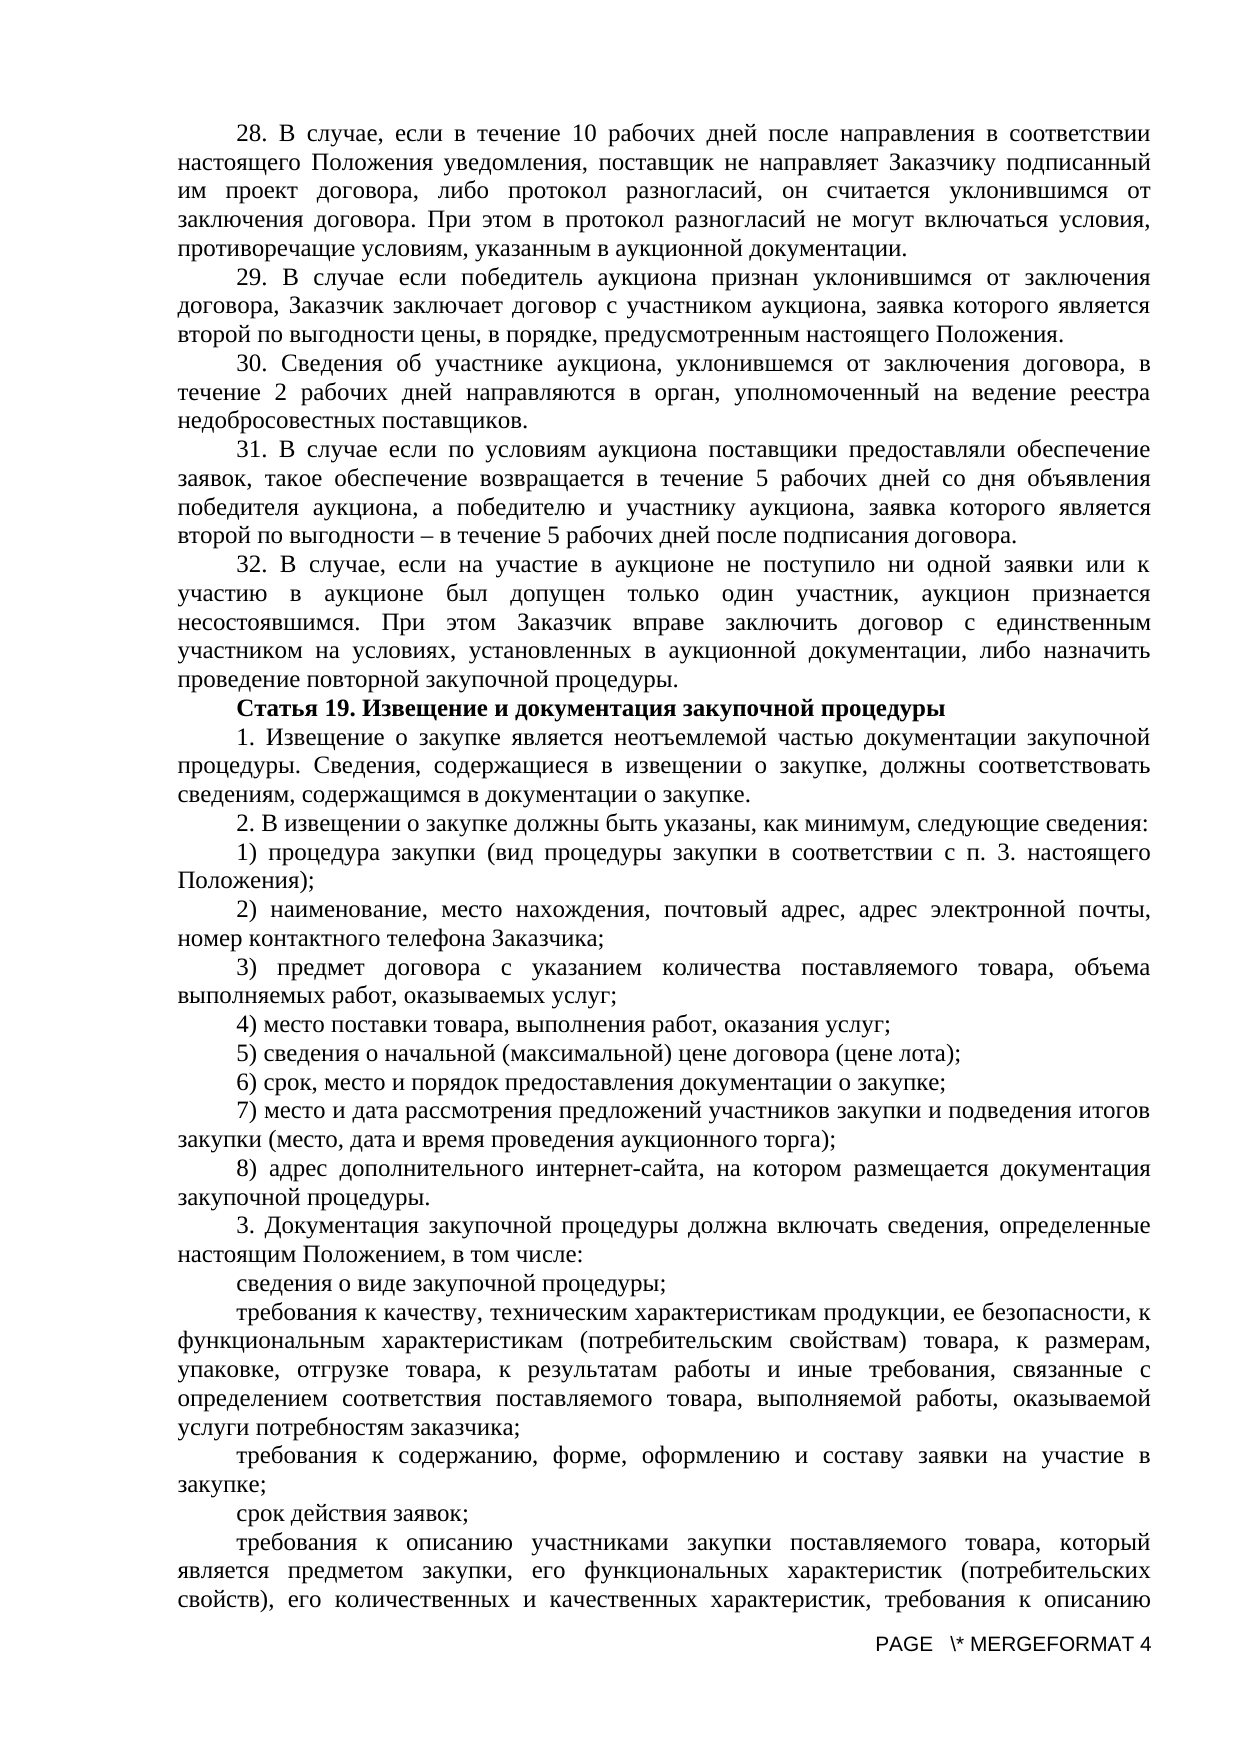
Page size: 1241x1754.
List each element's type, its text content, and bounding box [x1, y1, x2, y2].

text 29. В случае если победитель аукциона признан уклонившимся от заключения договора, Заказчик заключает договор с участником аукциона, заявка которого является второй по выгодности цены, в порядке, предусмотренным настоящего Положения. [177, 262, 1152, 348]
text 3. Документация закупочной процедуры должна включать сведения, определенные настоящим Положением, в том числе: [177, 1211, 1152, 1268]
text сведения о виде закупочной процедуры; [177, 1268, 1152, 1297]
text 1. Извещение о закупке является неотъемлемой частью документации закупочной процедуры. Сведения, содержащиеся в извещении о закупке, должны соответствовать сведениям, содержащимся в документации о закупке. [177, 722, 1152, 808]
text 30. Сведения об участнике аукциона, уклонившемся от заключения договора, в течение 2 рабочих дней направляются в орган, уполномоченный на ведение реестра недобросовестных поставщиков. [177, 348, 1152, 434]
text 2. В извещении о закупке должны быть указаны, как минимум, следующие сведения: [177, 808, 1152, 837]
text 5) сведения о начальной (максимальной) цене договора (цене лота); [177, 1038, 1152, 1067]
text 6) срок, место и порядок предоставления документации о закупке; [177, 1067, 1152, 1096]
text 3) предмет договора с указанием количества поставляемого товара, объема выполняемых работ, оказываемых услуг; [177, 952, 1152, 1009]
text 8) адрес дополнительного интернет-сайта, на котором размещается документация закупочной процедуры. [177, 1153, 1152, 1211]
text 7) место и дата рассмотрения предложений участников закупки и подведения итогов закупки (место, дата и время проведения аукционного торга); [177, 1096, 1152, 1153]
text 4) место поставки товара, выполнения работ, оказания услуг; [177, 1009, 1152, 1038]
text 2) наименование, место нахождения, почтовый адрес, адрес электронной почты, номер контактного телефона Заказчика; [177, 894, 1152, 952]
text 28. В случае, если в течение 10 рабочих дней после направления в соответствии настоящего Положения уведомления, поставщик не направляет Заказчику подписанный им проект договора, либо протокол разногласий, он считается уклонившимся от заключения договора. При этом в протокол разногласий не могут включаться условия, противоречащие условиям, указанным в аукционной документации. [177, 118, 1152, 262]
text 31. В случае если по условиям аукциона поставщики предоставляли обеспечение заявок, такое обеспечение возвращается в течение 5 рабочих дней со дня объявления победителя аукциона, а победителю и участнику аукциона, заявка которого является второй по выгодности – в течение 5 рабочих дней после подписания договора. [177, 434, 1152, 549]
text требования к качеству, техническим характеристикам продукции, ее безопасности, к функциональным характеристикам (потребительским свойствам) товара, к размерам, упаковке, отгрузке товара, к результатам работы и иные требования, связанные с определением соответствия поставляемого товара, выполняемой работы, оказываемой услуги потребностям заказчика; [177, 1297, 1152, 1441]
text Статья 19. Извещение и документация закупочной процедуры [177, 693, 1152, 722]
text 1) процедура закупки (вид процедуры закупки в соответствии с п. 3. настоящего Положения); [177, 837, 1152, 894]
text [177, 1527, 1152, 1613]
text срок действия заявок; [177, 1498, 1152, 1527]
text 32. В случае, если на участие в аукционе не поступило ни одной заявки или к участию в аукционе был допущен только один участник, аукцион признается несостоявшимся. При этом Заказчик вправе заключить договор с единственным участником на условиях, установленных в аукционной документации, либо назначить проведение повторной закупочной процедуры. [177, 549, 1152, 693]
text требования к содержанию, форме, оформлению и составу заявки на участие в закупке; [177, 1441, 1152, 1498]
